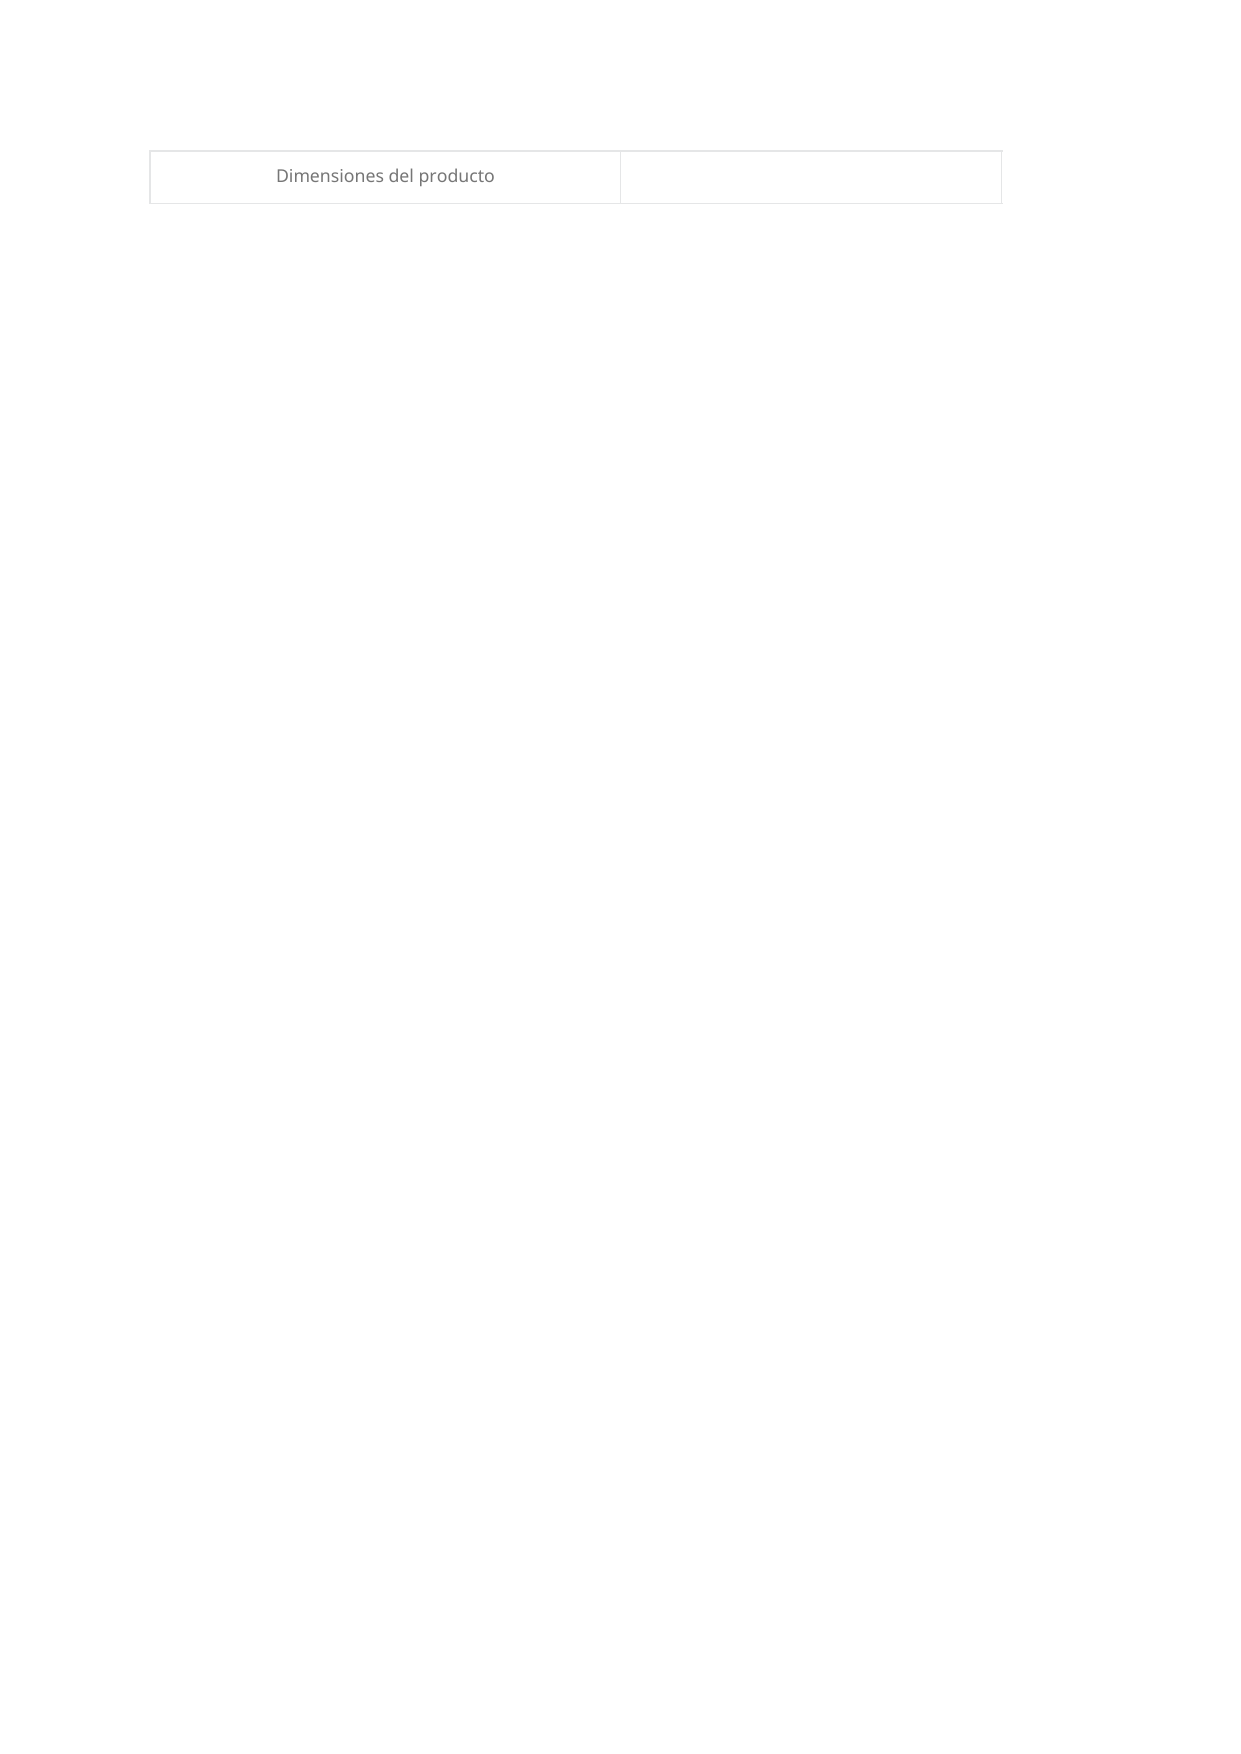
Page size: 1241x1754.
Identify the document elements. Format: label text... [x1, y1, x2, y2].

table_cell Dimensiones del producto [151, 152, 620, 203]
table_cell [621, 152, 1001, 203]
